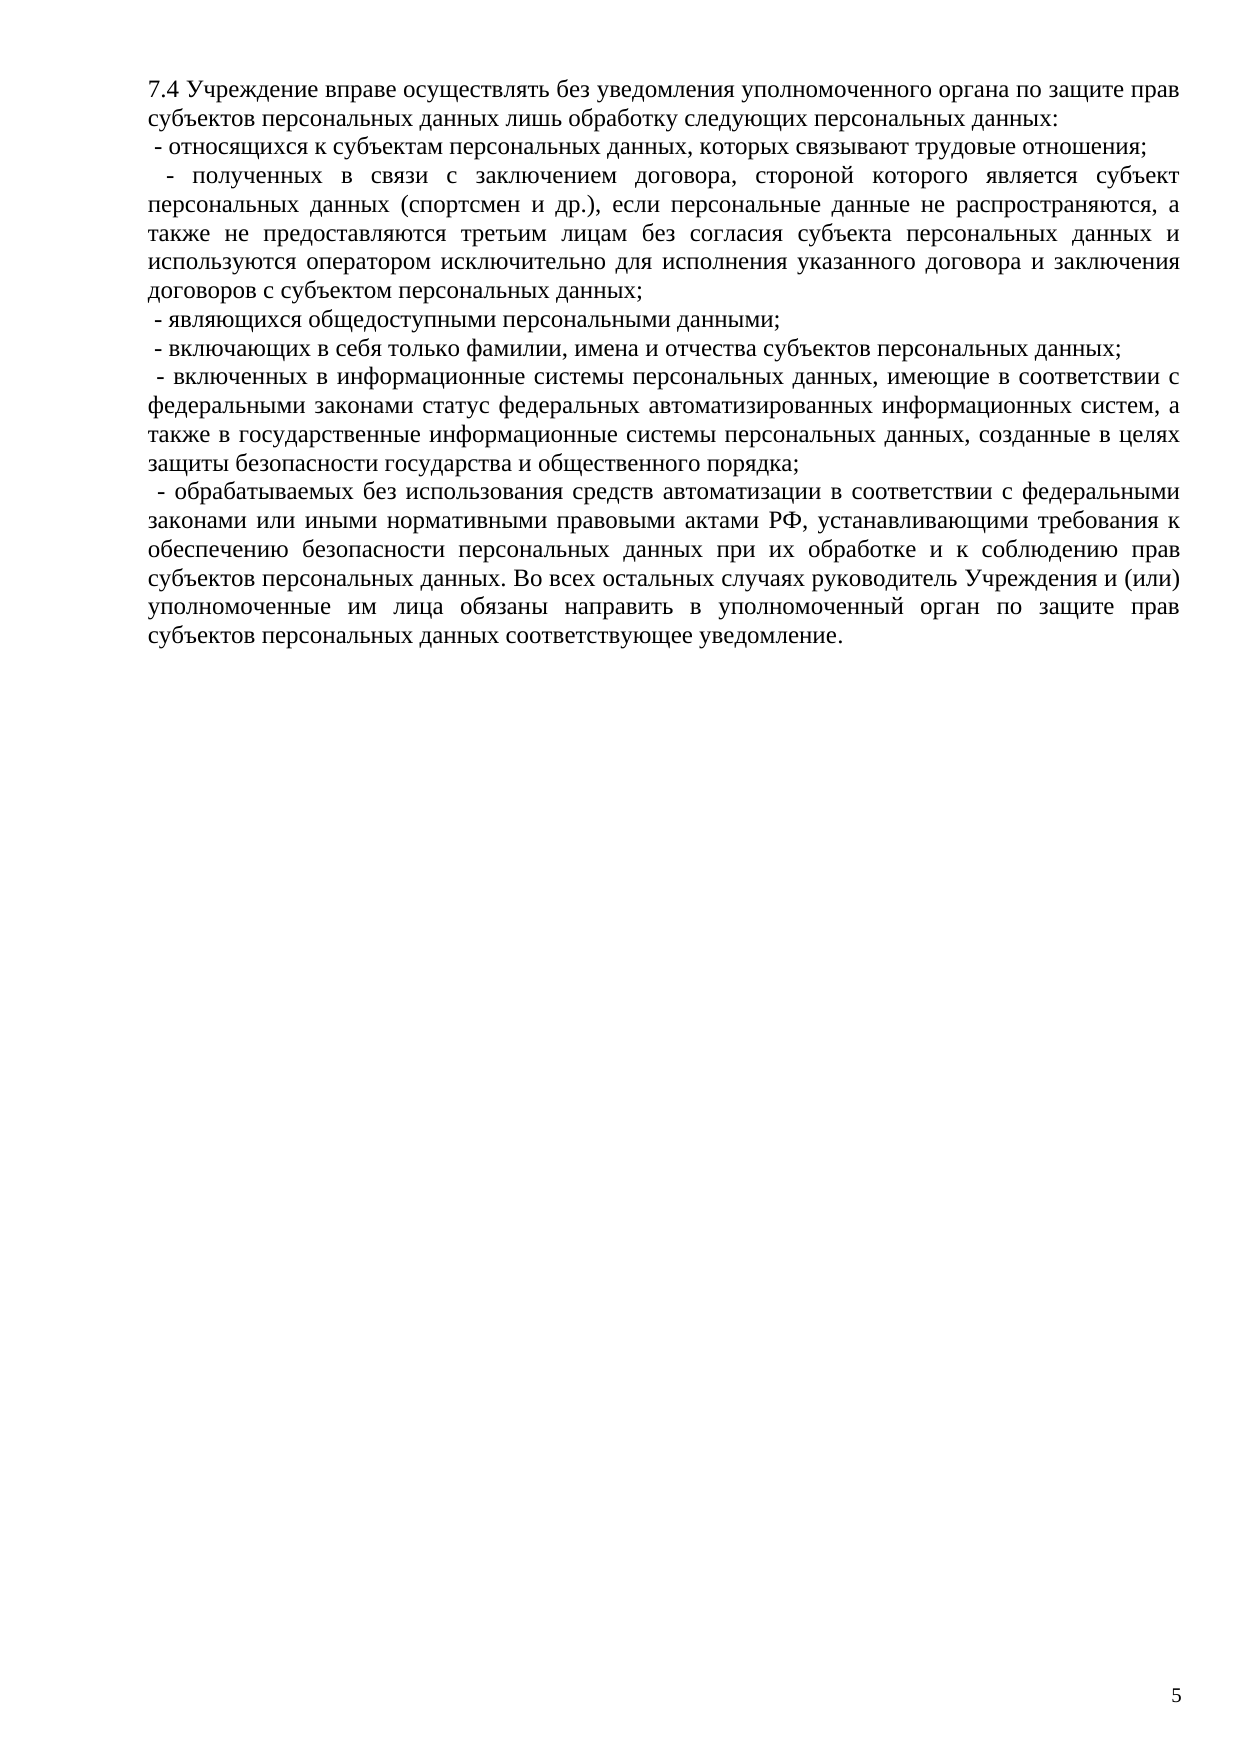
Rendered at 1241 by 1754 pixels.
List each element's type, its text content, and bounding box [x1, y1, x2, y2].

text - полученных в связи с заключением договора, стороной которого является субъект персональных данных (спортсмен и др.), если персональные данные не распространяются, а также не предоставляются третьим лицам без согласия субъекта персональных данных и используются оператором исключительно для исполнения указанного договора и заключения договоров с субъектом персональных данных; [148, 160, 1181, 304]
text - обрабатываемых без использования средств автоматизации в соответствии с федеральными законами или иными нормативными правовыми актами РФ, устанавливающими требования к обеспечению безопасности персональных данных при их обработке и к соблюдению прав субъектов персональных данных. Во всех остальных случаях руководитель Учреждения и (или) уполномоченные им лица обязаны направить в уполномоченный орган по защите прав субъектов персональных данных соответствующее уведомление. [148, 476, 1181, 649]
text - включенных в информационные системы персональных данных, имеющие в соответствии с федеральными законами статус федеральных автоматизированных информационных систем, а также в государственные информационные системы персональных данных, созданные в целях защиты безопасности государства и общественного порядка; [148, 361, 1181, 476]
text 7.4 Учреждение вправе осуществлять без уведомления уполномоченного органа по защите прав субъектов персональных данных лишь обработку следующих персональных данных: [148, 74, 1181, 131]
text - относящихся к субъектам персональных данных, которых связывают трудовые отношения; [148, 131, 1181, 160]
text - являющихся общедоступными персональными данными; [148, 304, 1181, 333]
text - включающих в себя только фамилии, имена и отчества субъектов персональных данных; [148, 333, 1181, 361]
